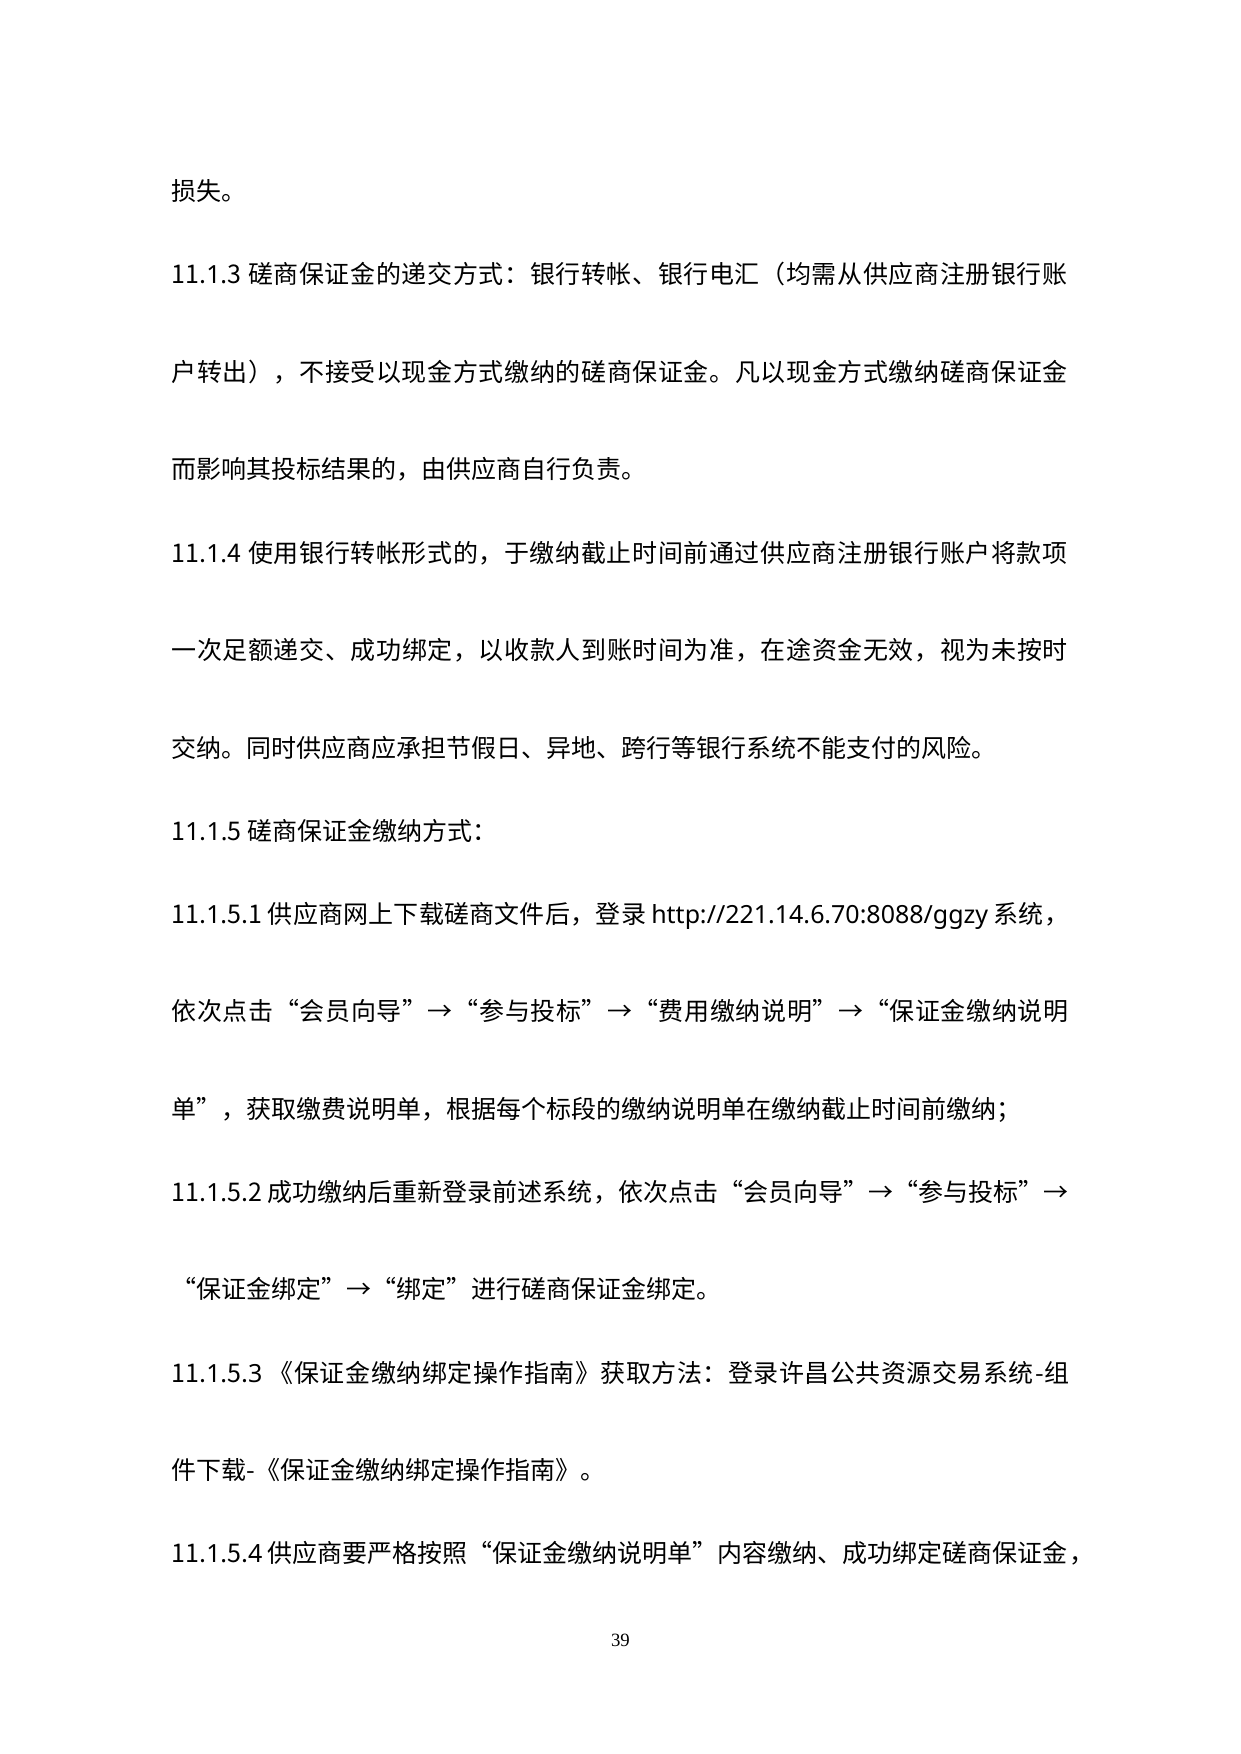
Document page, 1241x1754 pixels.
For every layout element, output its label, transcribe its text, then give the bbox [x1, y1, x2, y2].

text 11.1.5.2 成功缴纳后重新登录前述系统，依次点击“会员向导”→“参与投标”→“保证金绑定”→“绑定”进行磋商保证金绑定。 [171, 1158, 1069, 1321]
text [171, 157, 1069, 222]
text 11.1.4 使用银行转帐形式的，于缴纳截止时间前通过供应商注册银行账户将款项一次足额递交、成功绑定，以收款人到账时间为准，在途资金无效，视为未按时交纳。同时供应商应承担节假日、异地、跨行等银行系统不能支付的风险。 [171, 519, 1069, 779]
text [171, 1519, 1069, 1584]
text 11.1.5.3 《保证金缴纳绑定操作指南》获取方法：登录许昌公共资源交易系统-组件下载-《保证金缴纳绑定操作指南》。 [171, 1339, 1069, 1501]
text 11.1.5.1 供应商网上下载磋商文件后，登录http://221.14.6.70:8088/ggzy系统，依次点击“会员向导”→“参与投标”→“费用缴纳说明”→“保证金缴纳说明单”，获取缴费说明单，根据每个标段的缴纳说明单在缴纳截止时间前缴纳； [171, 880, 1069, 1140]
text 11.1.5 磋商保证金缴纳方式： [171, 797, 1069, 862]
text 11.1.3 磋商保证金的递交方式：银行转帐、银行电汇（均需从供应商注册银行账户转出），不接受以现金方式缴纳的磋商保证金。凡以现金方式缴纳磋商保证金而影响其投标结果的，由供应商自行负责。 [171, 241, 1069, 501]
